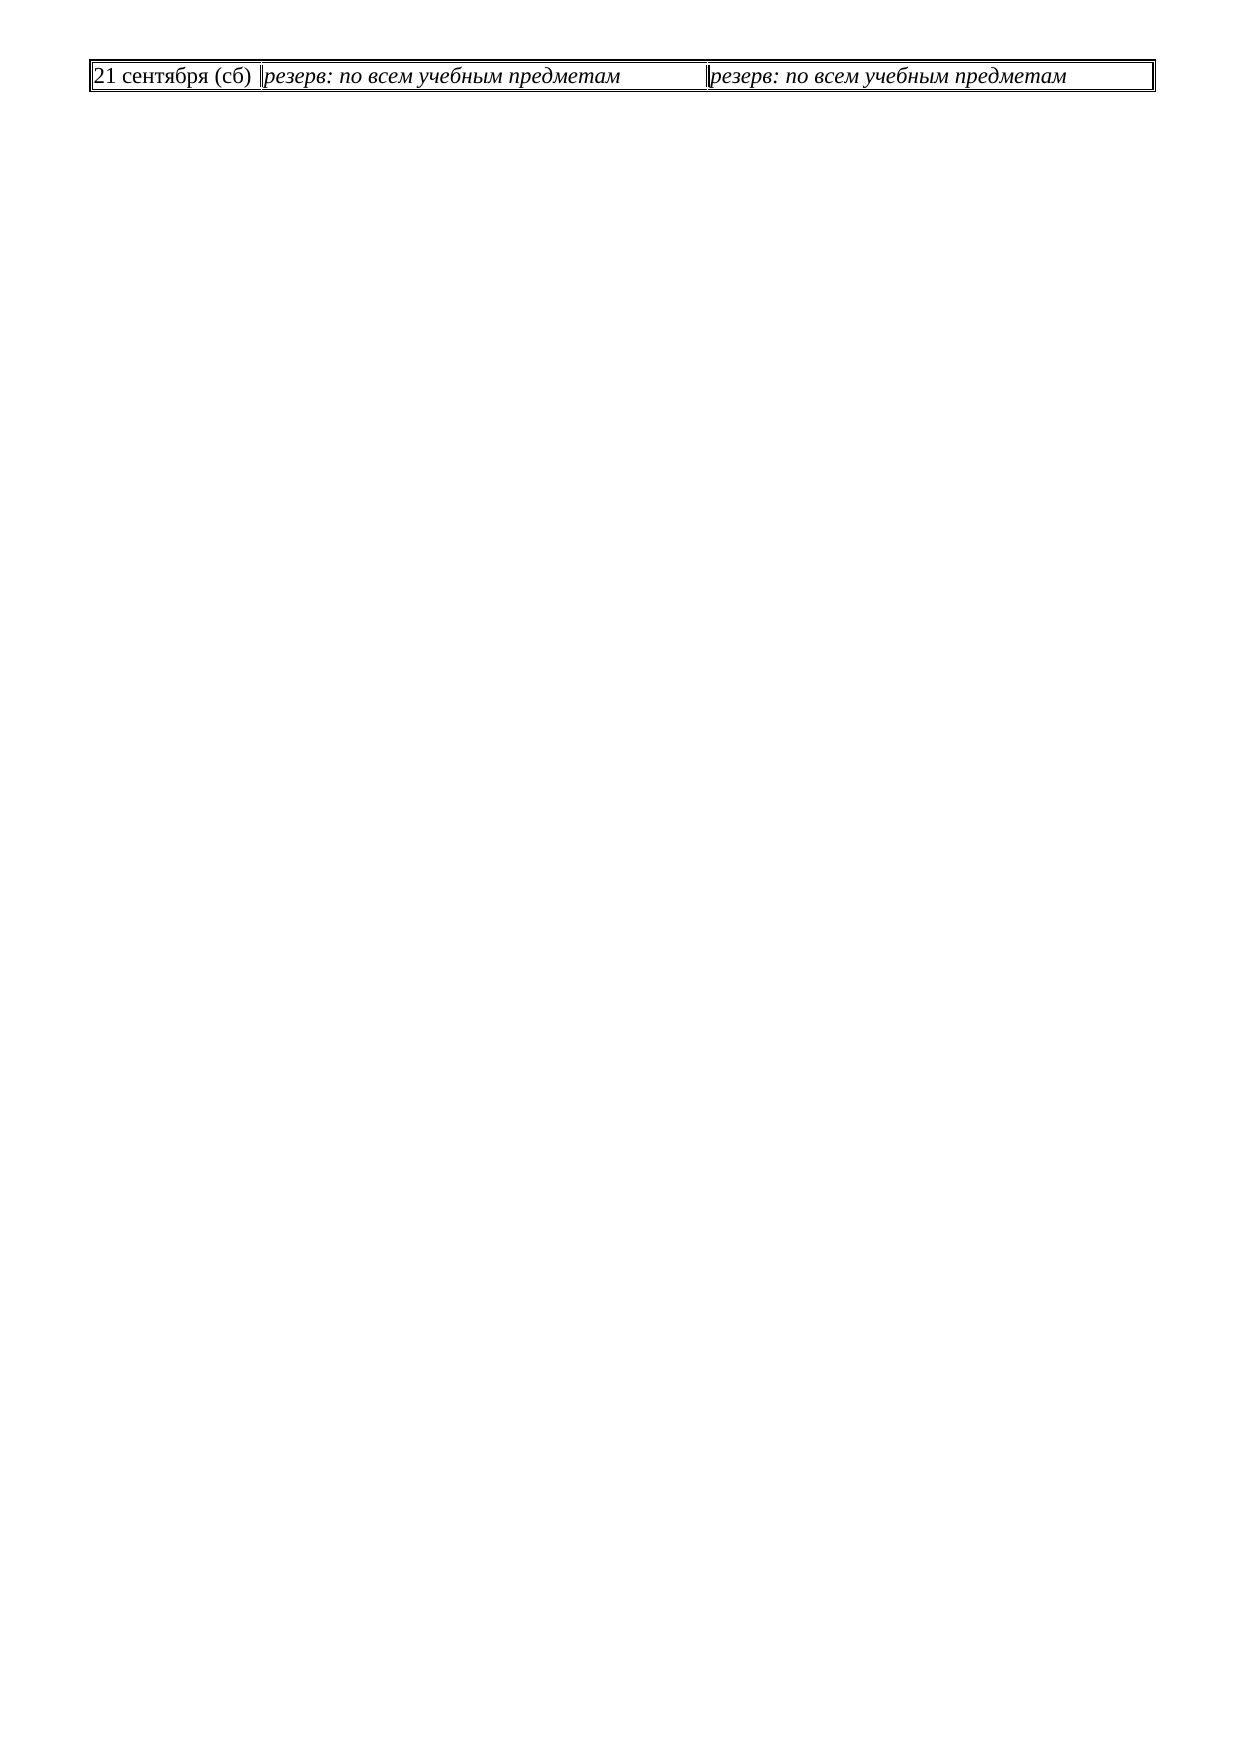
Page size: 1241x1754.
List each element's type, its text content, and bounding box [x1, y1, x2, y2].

table_cell резерв: по всем учебным предметам [262, 61, 708, 89]
table_cell 21 сентября (сб) [93, 63, 262, 89]
table_cell резерв: по всем учебным предметам [708, 63, 1152, 89]
